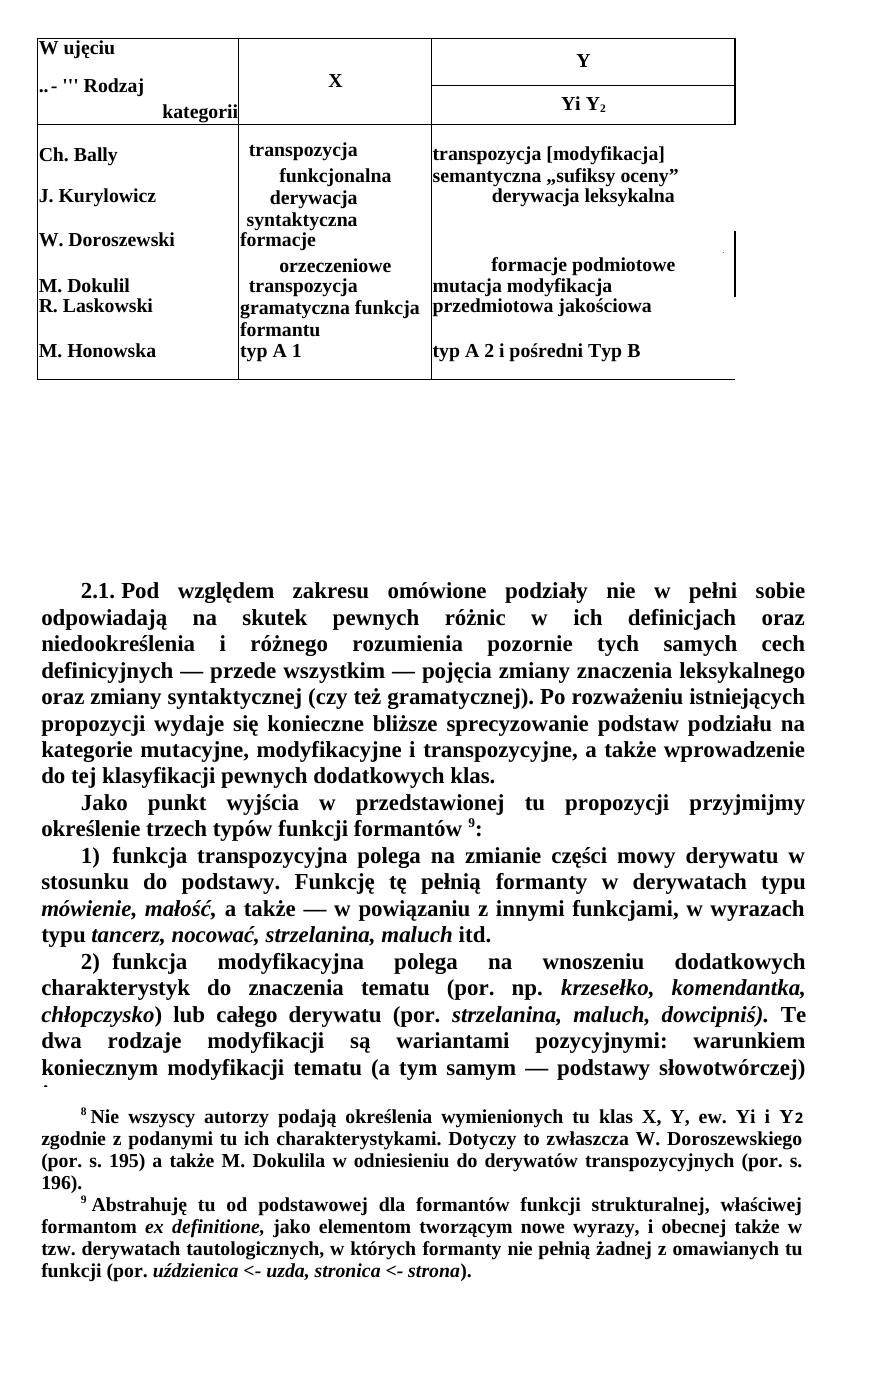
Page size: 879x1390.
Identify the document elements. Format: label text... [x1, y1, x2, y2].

table_cell derywacja syntaktyczna [239, 186, 431, 231]
table_cell typ A 2 i pośredni Typ В [432, 341, 735, 379]
table_cell W. Doroszewski [38, 231, 238, 275]
list funkcja transpozycyjna polega na zmianie części mowy derywatu w stosunku do podstawy. Funkcję tę pełnią formanty w derywatach typu mówienie, małość, a także — w powiązaniu z innymi funkcjami, w wyrazach typu tancerz, nocować, strzelanina, maluch itd. [41, 842, 806, 948]
table_cell derywacja leksykalna [432, 186, 735, 231]
table_cell mutacja modyfikacja [432, 275, 734, 297]
table_cell przedmiotowa jakościowa [432, 297, 735, 341]
table_cell formacje orzeczeniowe [239, 231, 431, 275]
table_header X [239, 39, 431, 124]
list funkcja modyfikacyjna polega na wnoszeniu dodatkowych charakterystyk do znaczenia tematu (por. np. krzesełko, komendantka, chłopczysko) lub całego derywatu (por. strzelanina, maluch, dowcipniś). Te dwa rodzaje modyfikacji są wariantami pozycyjnymi: warunkiem koniecznym modyfikacji tematu (a tym samym — podstawy słowotwórczej) jest [41, 948, 806, 1086]
table_cell J. Kurylowicz [38, 186, 238, 231]
table_header W ujęciu . - ''' Rodzaj kategorii [38, 39, 238, 124]
table_cell transpozycja [239, 275, 431, 297]
table_cell typ A 1 [239, 341, 431, 379]
text 9 Abstrahuję tu od podstawowej dla formantów funkcji strukturalnej, właściwej formantom ex definitione, jako elementom tworzącym nowe wyrazy, i obecnej także w tzw. derywatach tautologicznych, w których formanty nie pełnią żadnej z omawianych tu funkcji (por. uździenica <- uzda, stronica <- strona). [41, 1194, 803, 1282]
table_cell transpozycja [modyfikacja] semantyczna „sufiksy oceny” [432, 125, 735, 186]
table_cell Yi Y2 [432, 86, 734, 124]
table_cell gramatyczna funkcja formantu [239, 297, 431, 341]
table_header Y [432, 39, 734, 84]
list Pod względem zakresu omówione podziały nie w pełni sobie odpowiadają na skutek pewnych różnic w ich definicjach oraz niedookreślenia i różnego rozumienia pozornie tych samych cech definicyjnych — przede wszystkim — pojęcia zmiany znaczenia leksykalnego oraz zmiany syntaktycznej (czy też gramatycznej). Po rozważeniu istniejących propozycji wydaje się konieczne bliższe sprecyzowanie podstaw podziału na kategorie mutacyjne, modyfikacyjne i transpozycyjne, a także wprowadzenie do tej klasyfikacji pewnych dodatkowych klas. [41, 577, 806, 789]
table_cell transpozycja funkcjonalna [239, 125, 431, 186]
text Jako punkt wyjścia w przedstawionej tu propozycji przyjmijmy określenie trzech typów funkcji formantów 9: [41, 789, 806, 842]
table_cell Ch. Bally [38, 125, 238, 186]
text 8 Nie wszyscy autorzy podają określenia wymienionych tu klas X, Y, ew. Yi i Y2 zgodnie z podanymi tu ich charakterystykami. Dotyczy to zwłaszcza W. Doroszewskiego (por. s. 195) a także M. Dokulila w odniesieniu do derywatów transpozycyjnych (por. s. 196). [41, 1106, 803, 1194]
table_cell M. Honowska [38, 341, 238, 379]
table_cell R. Laskowski [38, 297, 238, 341]
table_cell . formacje podmiotowe [432, 231, 734, 275]
table_cell M. Dokulil [38, 275, 238, 297]
